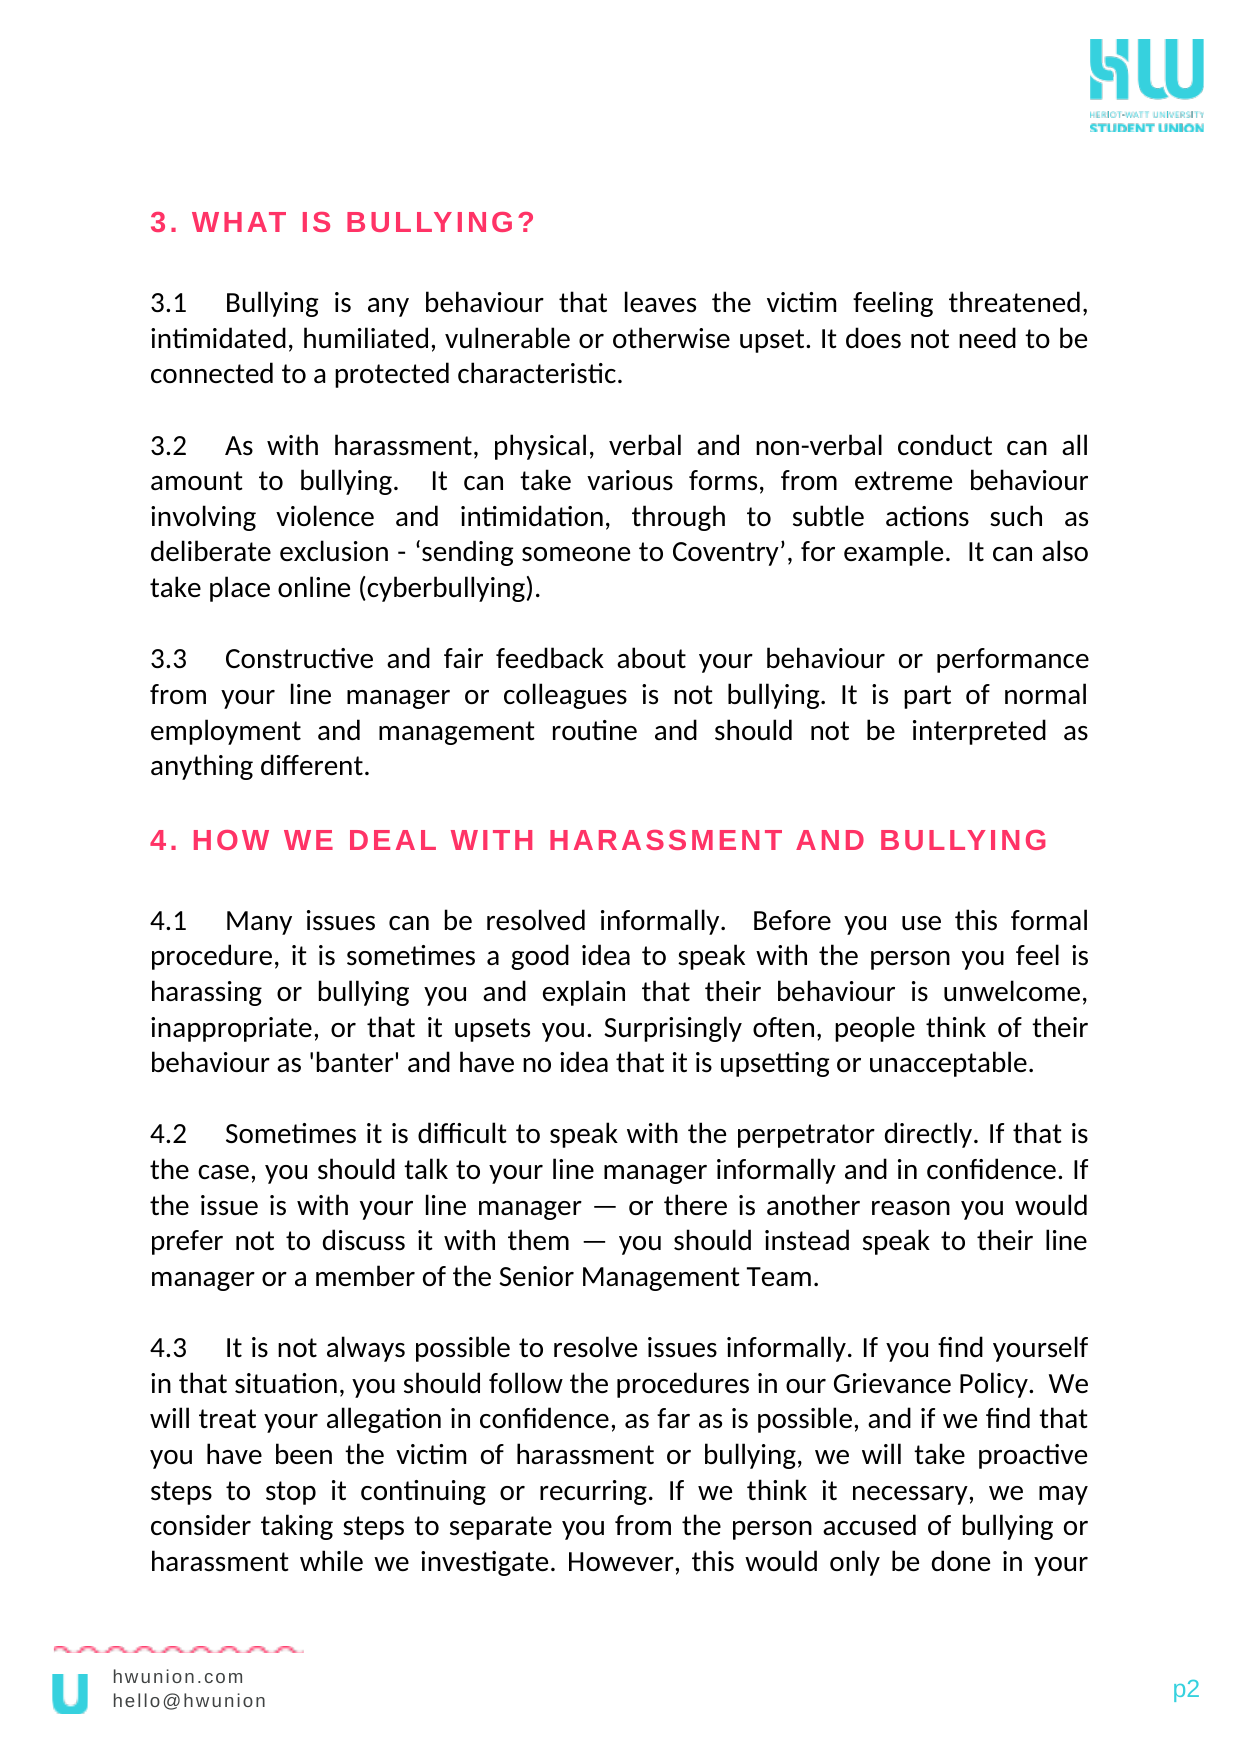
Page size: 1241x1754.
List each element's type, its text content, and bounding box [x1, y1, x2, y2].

text 3.2 As with harassment, physical, verbal and non-verbal conduct can all amount to bullying. It can take various forms, from extreme behaviour involving violence and intimidation, through to subtle actions such as deliberate exclusion - ‘sending someone to Coventry’, for example. It can also take place online (cyberbullying). [150, 427, 1090, 605]
text 4.2 Sometimes it is difficult to speak with the perpetrator directly. If that is the case, you should talk to your line manager informally and in confidence. If the issue is with your line manager — or there is another reason you would prefer not to discuss it with them — you should instead speak to their line manager or a member of the Senior Management Team. [150, 1116, 1090, 1294]
subtitle 4. How we deal with harassment and bullying [150, 823, 1090, 856]
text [150, 1329, 1090, 1579]
text 3.3 Constructive and fair feedback about your behaviour or performance from your line manager or colleagues is not bullying. It is part of normal employment and management routine and should not be interpreted as anything different. [150, 640, 1090, 783]
text 4.1 Many issues can be resolved informally. Before you use this formal procedure, it is sometimes a good idea to speak with the person you feel is harassing or bullying you and explain that their behaviour is unwelcome, inappropriate, or that it upsets you. Surprisingly often, people think of their behaviour as 'banter' and have no idea that it is upsetting or unacceptable. [150, 902, 1090, 1080]
subtitle 3. What is bullying? [150, 205, 1090, 238]
text 3.1 Bullying is any behaviour that leaves the victim feeling threatened, intimidated, humiliated, vulnerable or otherwise upset. It does not need to be connected to a protected characteristic. [150, 284, 1090, 391]
